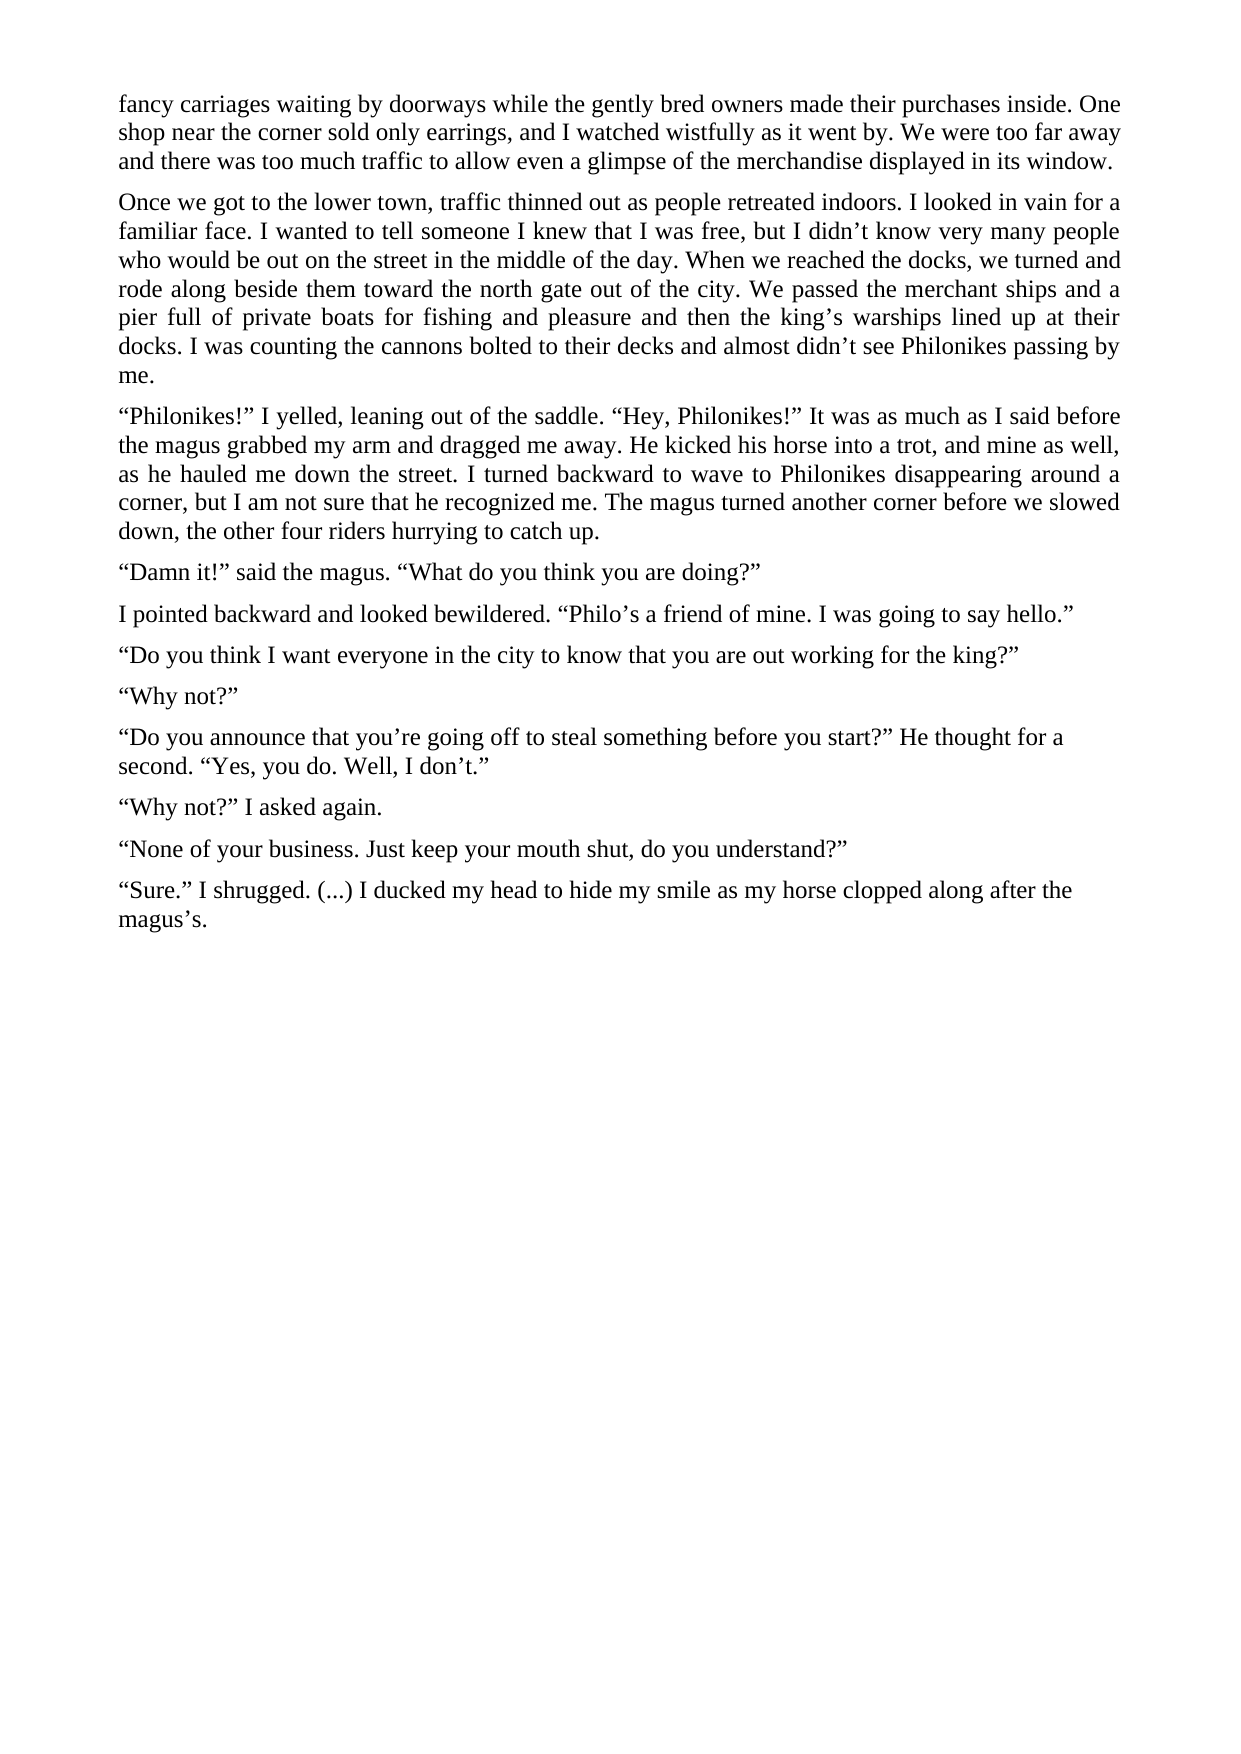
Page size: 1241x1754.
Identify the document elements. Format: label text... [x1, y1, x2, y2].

text I pointed backward and looked bewildered. “Philo’s a friend of mine. I was going to say hello.” [118, 599, 1122, 627]
text “Sure.” I shrugged. (...) I ducked my head to hide my smile as my horse clopped along after the magus’s. [118, 875, 1122, 932]
text “Why not?” [118, 681, 1122, 710]
text “Damn it!” said the magus. “What do you think you are doing?” [118, 557, 1122, 586]
text “Why not?” I asked again. [118, 792, 1122, 821]
text “None of your business. Just keep your mouth shut, do you understand?” [118, 834, 1122, 862]
text “Do you think I want everyone in the city to know that you are out working for the king?” [118, 640, 1122, 669]
text “Do you announce that you’re going off to steal something before you start?” He thought for a second. “Yes, you do. Well, I don’t.” [118, 722, 1122, 780]
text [118, 89, 1122, 175]
text “Philonikes!” I yelled, leaning out of the saddle. “Hey, Philonikes!” It was as much as I said before the magus grabbed my arm and dragged me away. He kicked his horse into a trot, and mine as well, as he hauled me down the street. I turned backward to wave to Philonikes disappearing around a corner, but I am not sure that he recognized me. The magus turned another corner before we slowed down, the other four riders hurrying to catch up. [118, 401, 1122, 545]
text Once we got to the lower town, traffic thinned out as people retreated indoors. I looked in vain for a familiar face. I wanted to tell someone I knew that I was free, but I didn’t know very many people who would be out on the street in the middle of the day. When we reached the docks, we turned and rode along beside them toward the north gate out of the city. We passed the merchant ships and a pier full of private boats for fishing and pleasure and then the king’s warships lined up at their docks. I was counting the cannons bolted to their decks and almost didn’t see Philonikes passing by me. [118, 187, 1122, 389]
